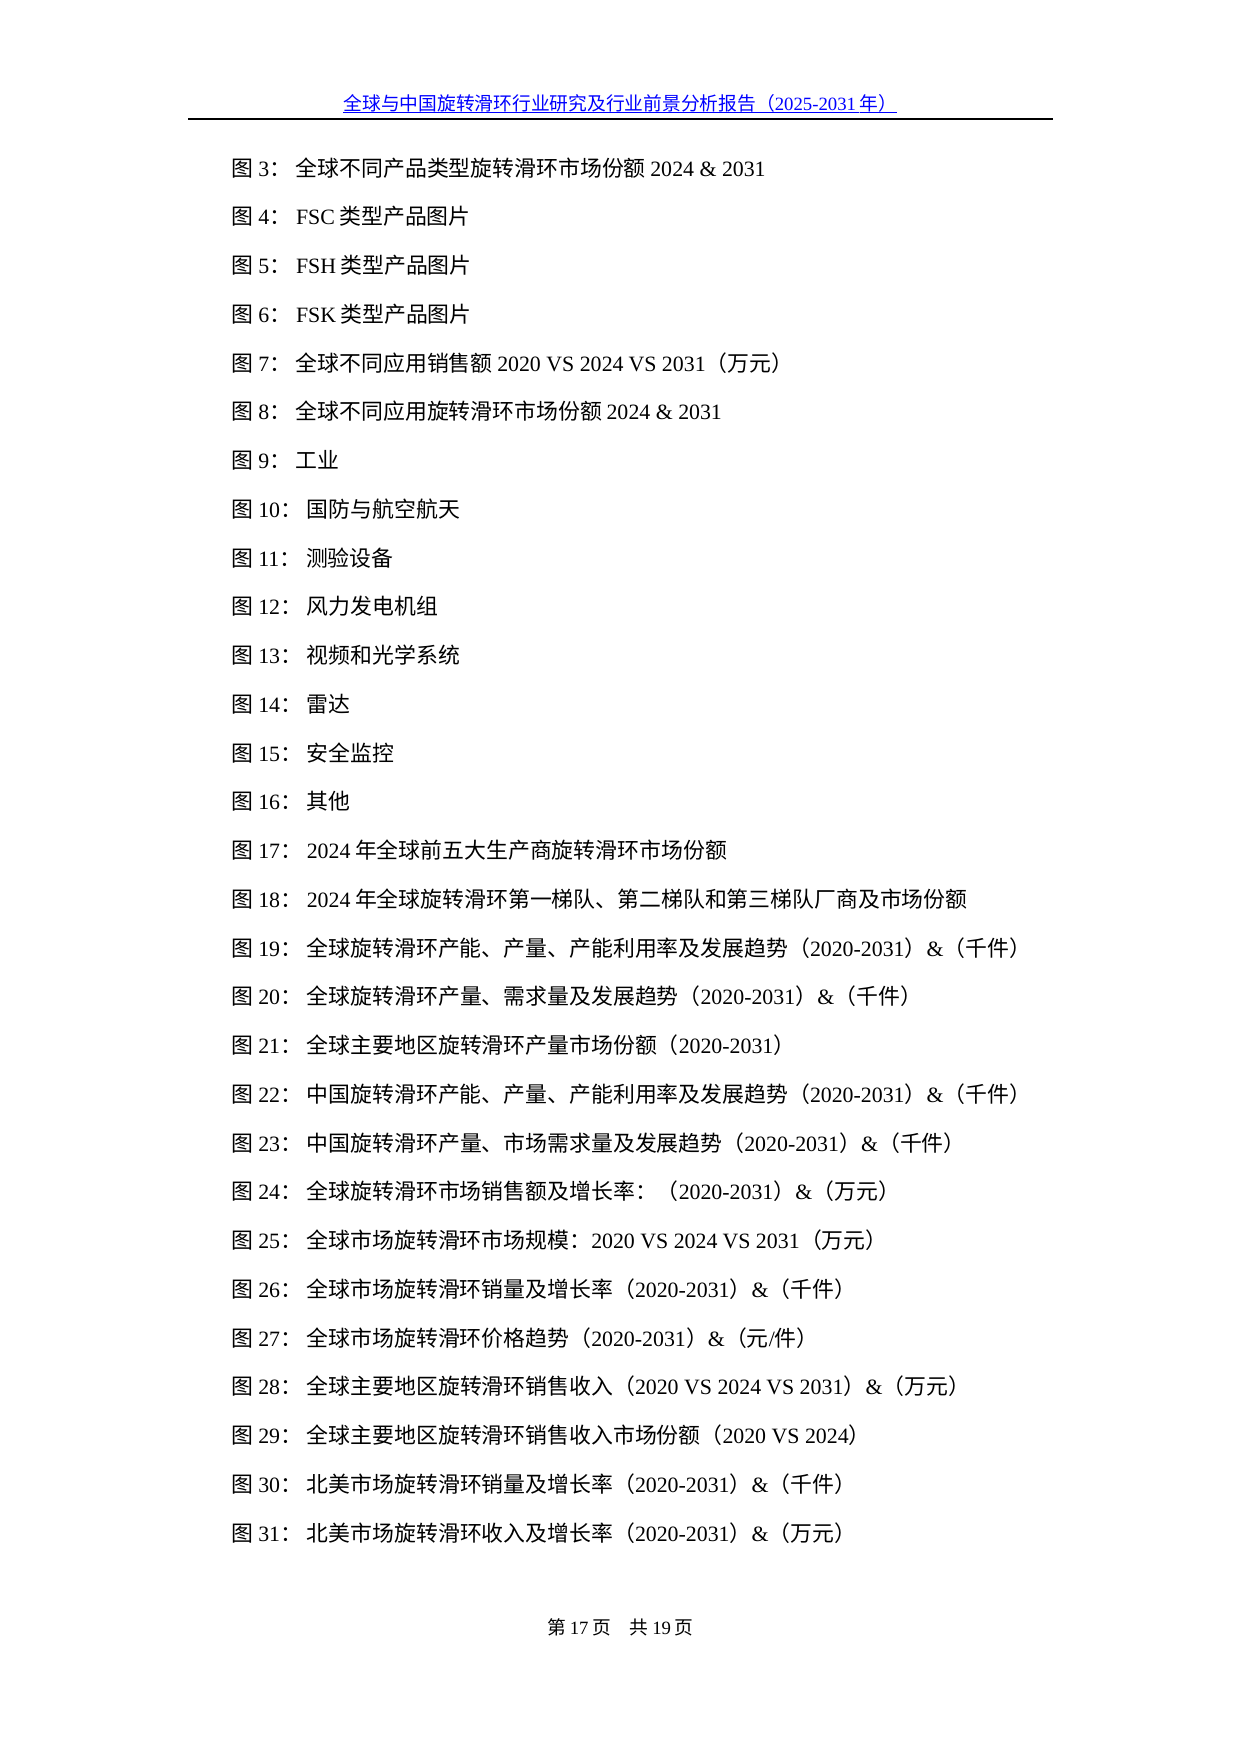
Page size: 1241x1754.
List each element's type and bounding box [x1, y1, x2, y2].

text [187, 150, 1053, 1548]
